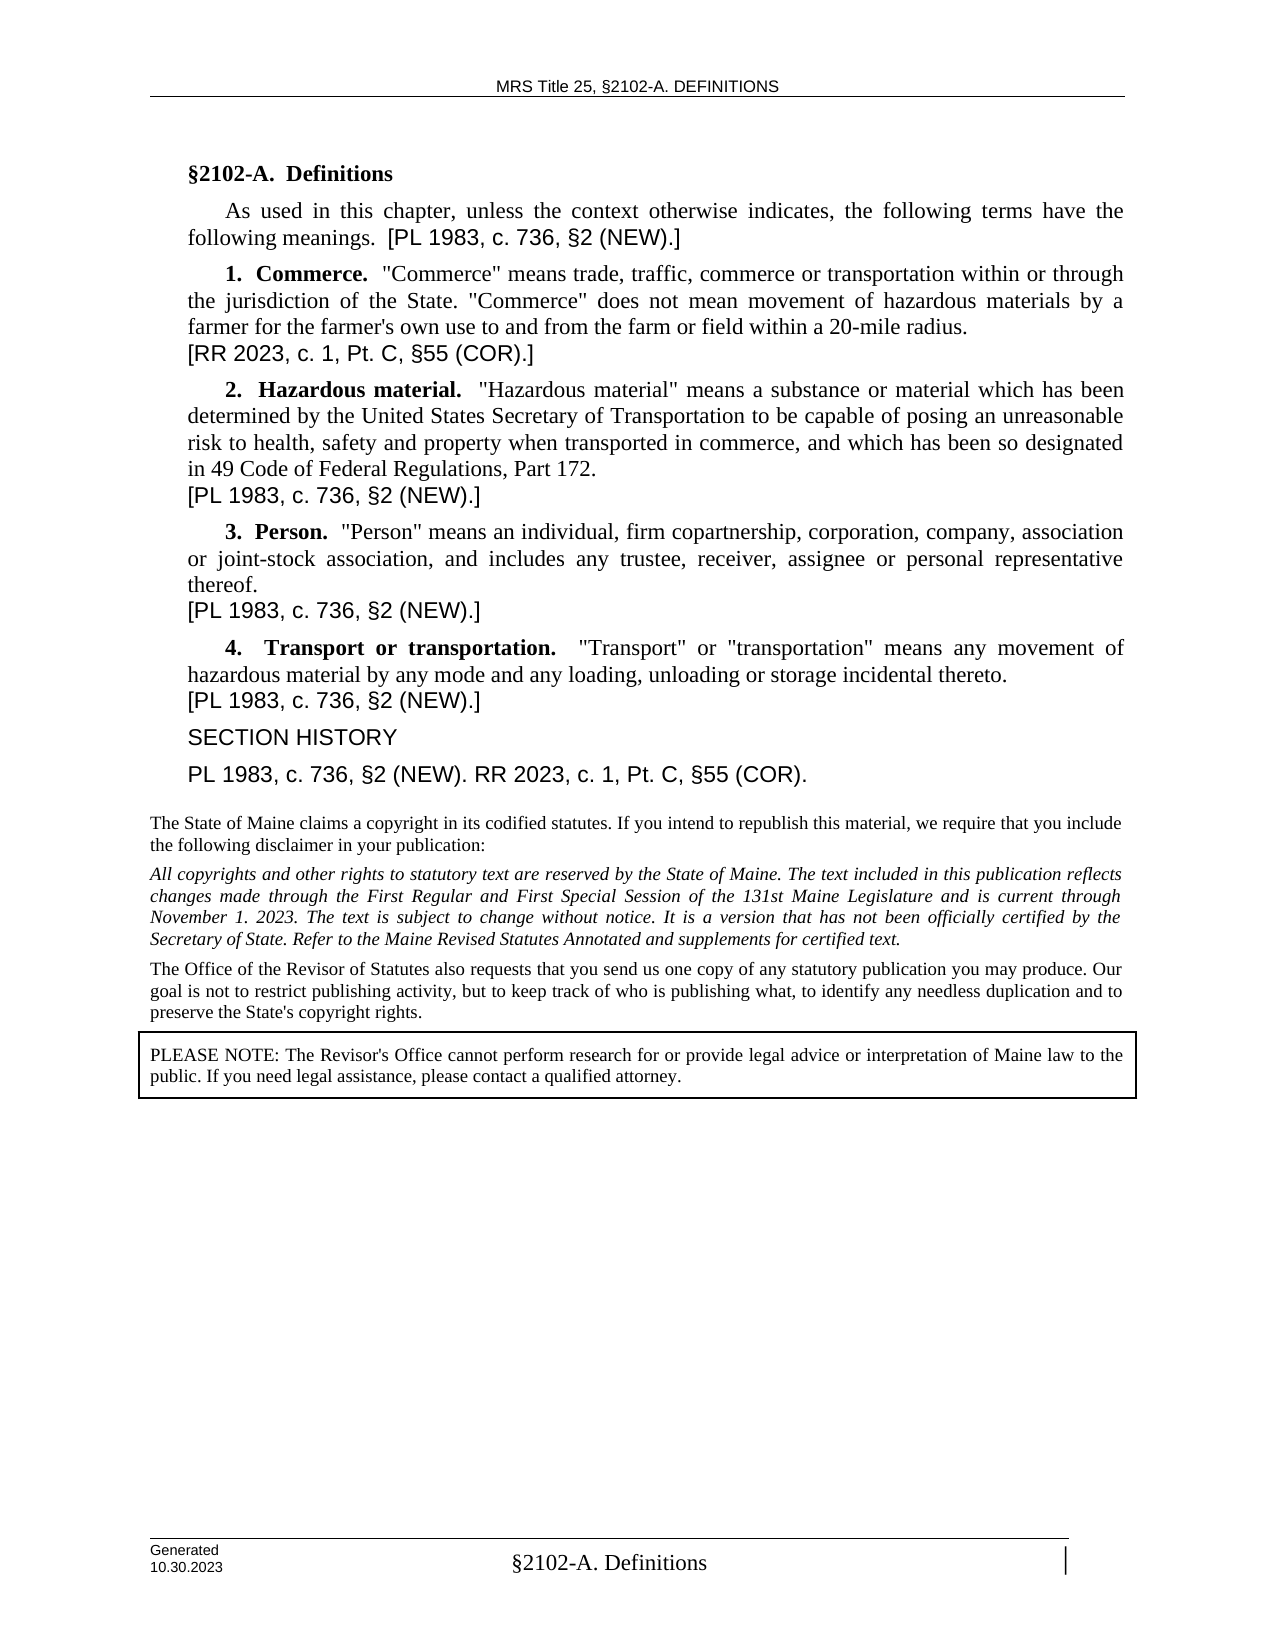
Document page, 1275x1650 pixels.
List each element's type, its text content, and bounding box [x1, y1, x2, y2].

text 3. Person. "Person" means an individual, firm copartnership, corporation, company, association or joint-stock association, and includes any trustee, receiver, assignee or personal representative thereof. [187, 518, 1125, 597]
text [PL 1983, c. 736, §2 (NEW).] [187, 687, 1125, 713]
text [RR 2023, c. 1, Pt. C, §55 (COR).] [187, 339, 1125, 366]
text As used in this chapter, unless the context otherwise indicates, the following terms have the following meanings. [PL 1983, c. 736, §2 (NEW).] [187, 197, 1125, 250]
text [PL 1983, c. 736, §2 (NEW).] [187, 482, 1125, 508]
text The State of Maine claims a copyright in its codified statutes. If you intend to republish this material, we require that you include the following disclaimer in your publication: [150, 812, 1125, 855]
text All copyrights and other rights to statutory text are reserved by the State of Maine. The text included in this publication reflects changes made through the First Regular and First Special Session of the 131st Maine Legislature and is current through November 1. 2023 . The text is subject to change without notice. It is a version that has not been officially certified by the Secretary of State. Refer to the Maine Revised Statutes Annotated and supplements for certified text. [150, 863, 1125, 949]
text The Office of the Revisor of Statutes also requests that you send us one copy of any statutory publication you may produce. Our goal is not to restrict publishing activity, but to keep track of who is publishing what, to identify any needless duplication and to preserve the State's copyright rights. [150, 958, 1125, 1023]
text 4. Transport or transportation. "Transport" or "transportation" means any movement of hazardous material by any mode and any loading, unloading or storage incidental thereto. [187, 634, 1125, 687]
text [PL 1983, c. 736, §2 (NEW).] [187, 597, 1125, 624]
text SECTION HISTORY [187, 724, 1125, 750]
text §2102-A. Definitions [187, 160, 1125, 187]
text 2. Hazardous material. "Hazardous material" means a substance or material which has been determined by the United States Secretary of Transportation to be capable of posing an unreasonable risk to health, safety and property when transported in commerce, and which has been so designated in 49 Code of Federal Regulations, Part 172. [187, 376, 1125, 482]
text 1. Commerce. "Commerce" means trade, traffic, commerce or transportation within or through the jurisdiction of the State. "Commerce" does not mean movement of hazardous materials by a farmer for the farmer's own use to and from the farm or field within a 20-mile radius. [187, 260, 1125, 339]
text PLEASE NOTE: The Revisor's Office cannot perform research for or provide legal advice or interpretation of Maine law to the public. If you need legal assistance, please contact a qualified attorney. [140, 1033, 1135, 1097]
text PL 1983, c. 736, §2 (NEW). RR 2023, c. 1, Pt. C, §55 (COR). [187, 761, 1125, 787]
